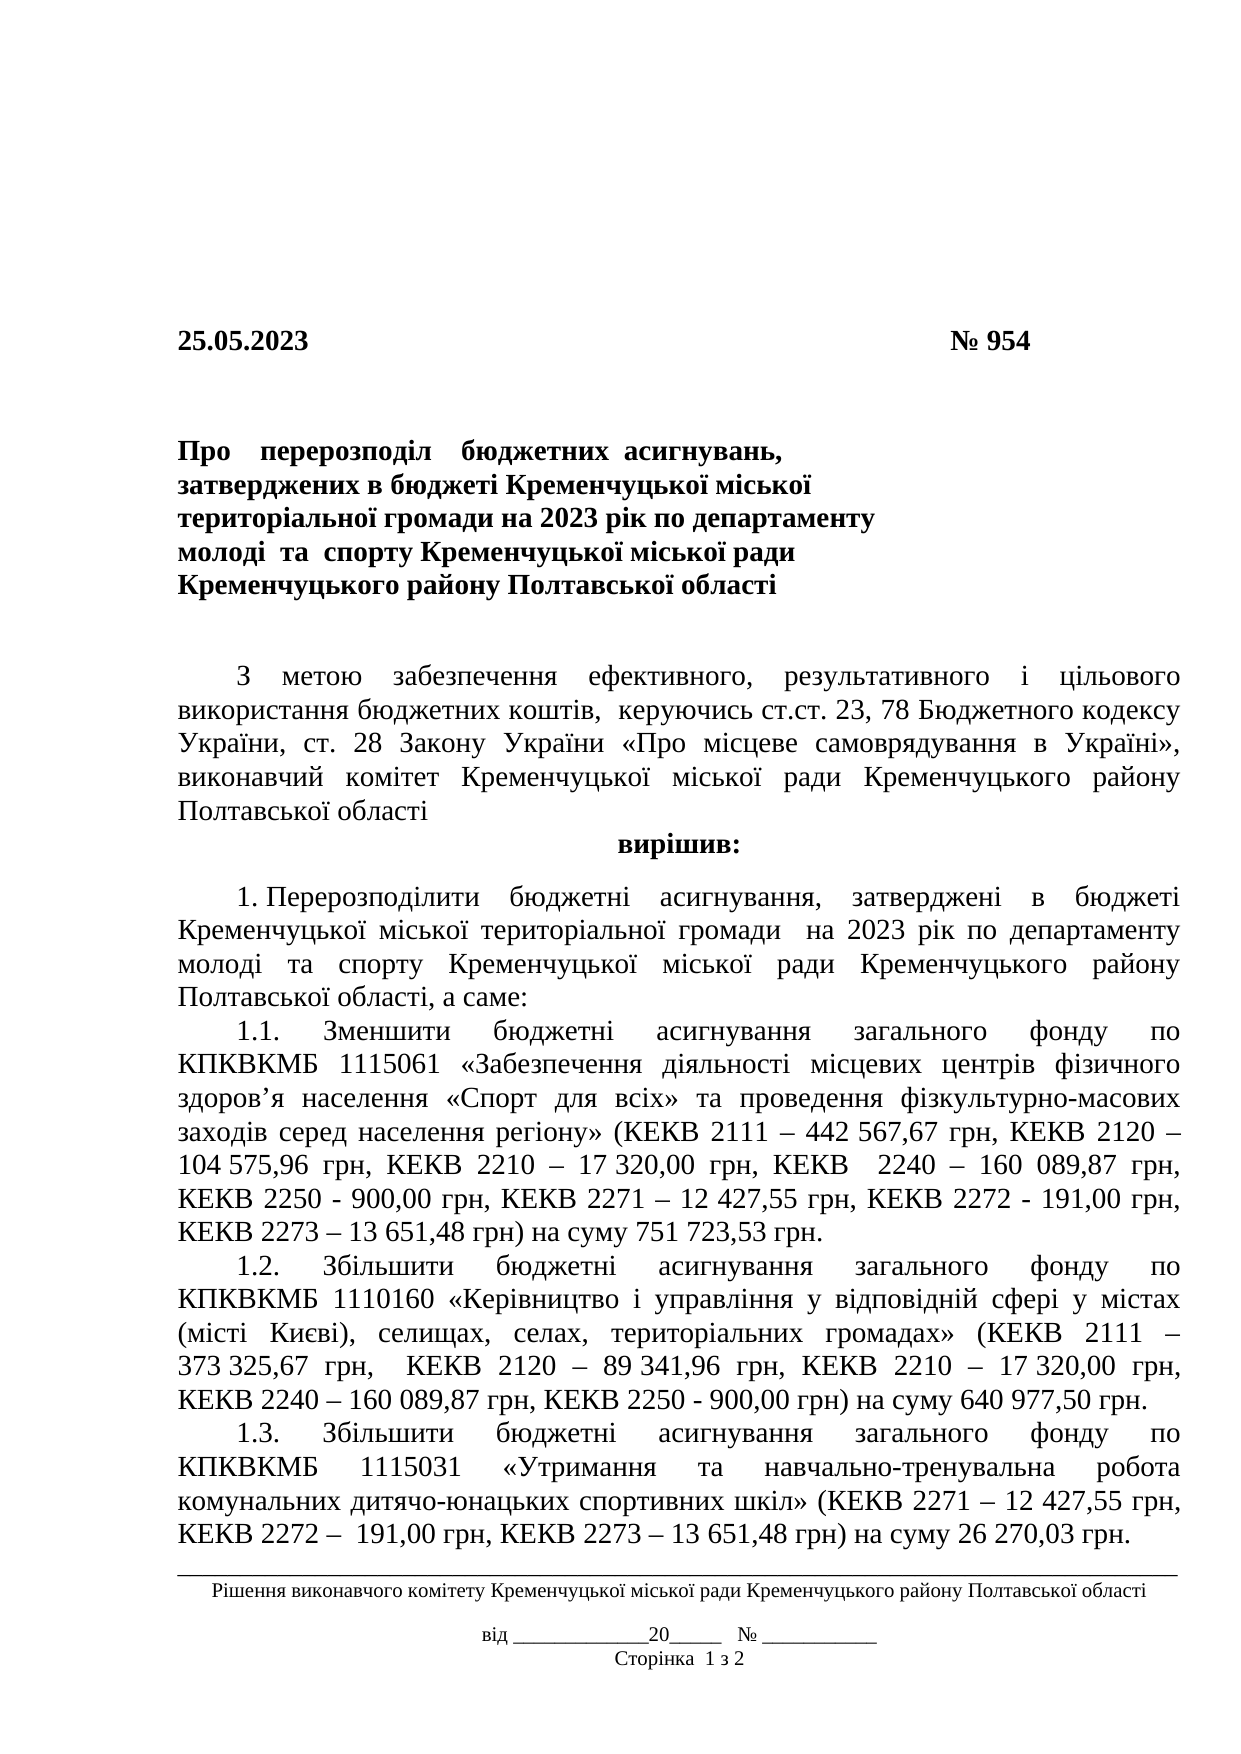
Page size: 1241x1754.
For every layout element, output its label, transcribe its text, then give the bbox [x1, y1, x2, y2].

list Збільшити бюджетні асигнування загального фонду по КПКВКМБ 1110160 «Керівництво і управління у відповідній сфері у містах (місті Києві), селищах, селах, територіальних громадах» (КЕКВ 2111 – 373 325,67 грн, КЕКВ 2120 – 89 341,96 грн, КЕКВ 2210 – 17 320,00 грн, КЕКВ 2240 – 160 089,87 грн, КЕКВ 2250 - 900,00 грн) на суму 640 977,50 грн. [177, 1248, 1181, 1416]
list Зменшити бюджетні асигнування загального фонду по КПКВКМБ 1115061 «Забезпечення діяльності місцевих центрів фізичного здоров’я населення «Спорт для всіх» та проведення фізкультурно-масових заходів серед населення регіону» (КЕКВ 2111 – 442 567,67 грн, КЕКВ 2120 – 104 575,96 грн, КЕКВ 2210 – 17 320,00 грн, КЕКВ 2240 – 160 089,87 грн, КЕКВ 2250 - 900,00 грн, КЕКВ 2271 – 12 427,55 грн, КЕКВ 2272 - 191,00 грн, КЕКВ 2273 – 13 651,48 грн) на суму 751 723,53 грн. [177, 1013, 1181, 1248]
text молоді та спорту Кременчуцької міської ради [177, 534, 1181, 567]
list Перерозподілити бюджетні асигнування, затверджені в бюджеті Кременчуцької міської територіальної громади на 2023 рік по департаменту молоді та спорту Кременчуцької міської ради Кременчуцького району Полтавської області, а саме: [177, 879, 1181, 1013]
text затверджених в бюджеті Кременчуцької міської [177, 467, 1181, 500]
text територіальної громади на 2023 рік по департаменту [177, 500, 1181, 534]
list Збільшити бюджетні асигнування загального фонду по КПКВКМБ 1115031 «Утримання та навчально-тренувальна робота комунальних дитячо-юнацьких спортивних шкіл» (КЕКВ 2271 – 12 427,55 грн, КЕКВ 2272 – 191,00 грн, КЕКВ 2273 – 13 651,48 грн) на суму 26 270,03 грн. [177, 1416, 1181, 1550]
text Про перерозподіл бюджетних асигнувань, [177, 433, 1181, 467]
text ________________________________________________________________________________ [177, 1550, 1181, 1578]
text Сторінка 1 з 2 [177, 1646, 1181, 1670]
text 25.05.2023 № 954 [177, 323, 1181, 357]
text З метою забезпечення ефективного, результативного і цільового використання бюджетних коштів, керуючись ст.ст. 23, 78 Бюджетного кодексу України, ст. 28 Закону України «Про місцеве самоврядування в Україні», виконавчий комітет Кременчуцької міської ради Кременчуцького району Полтавської області [177, 658, 1181, 826]
text вирішив: [177, 826, 1181, 860]
text від _____________20_____ № ___________ [177, 1622, 1181, 1646]
text Рішення виконавчого комітету Кременчуцької міської ради Кременчуцького району Полтавської області [177, 1578, 1181, 1602]
text Кременчуцького району Полтавської області [177, 567, 1181, 601]
